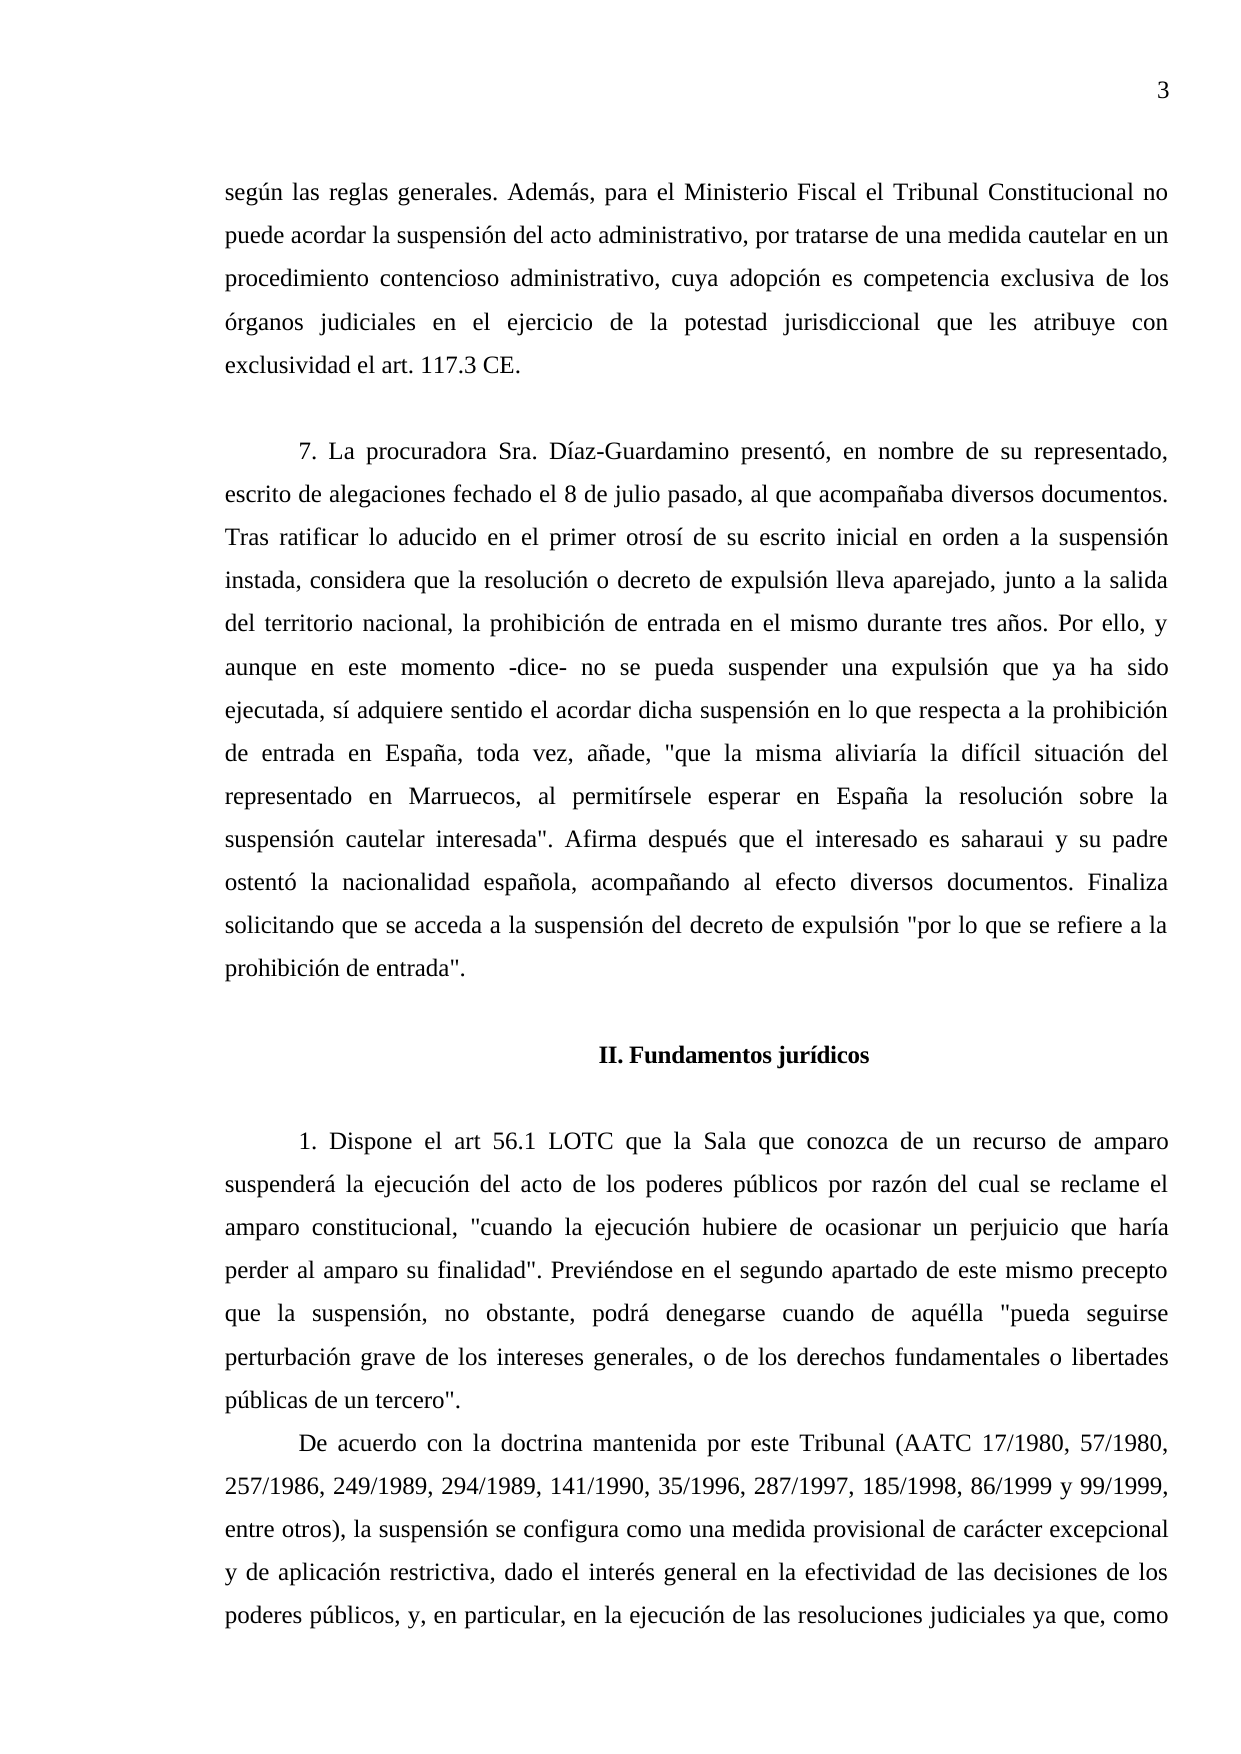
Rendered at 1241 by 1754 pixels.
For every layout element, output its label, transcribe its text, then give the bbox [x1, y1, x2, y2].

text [224, 177, 1169, 378]
text 7. La procuradora Sra. Díaz-Guardamino presentó, en nombre de su representado, escrito de alegaciones fechado el 8 de julio pasado, al que acompañaba diversos documentos. Tras ratificar lo aducido en el primer otrosí de su escrito inicial en orden a la suspensión instada, considera que la resolución o decreto de expulsión lleva aparejado, junto a la salida del territorio nacional, la prohibición de entrada en el mismo durante tres años. Por ello, y aunque en este momento -dice- no se pueda suspender una expulsión que ya ha sido ejecutada, sí adquiere sentido el acordar dicha suspensión en lo que respecta a la prohibición de entrada en España, toda vez, añade, "que la misma aliviaría la difícil situación del representado en Marruecos, al permitírsele esperar en España la resolución sobre la suspensión cautelar interesada". Afirma después que el interesado es saharaui y su padre ostentó la nacionalidad española, acompañando al efecto diversos documentos. Finaliza solicitando que se acceda a la suspensión del decreto de expulsión "por lo que se refiere a la prohibición de entrada". [224, 436, 1169, 982]
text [224, 1428, 1169, 1629]
subtitle II. Fundamentos jurídicos [224, 1040, 1169, 1068]
text 1. Dispone el art 56.1 LOTC que la Sala que conozca de un recurso de amparo suspenderá la ejecución del acto de los poderes públicos por razón del cual se reclame el amparo constitucional, "cuando la ejecución hubiere de ocasionar un perjuicio que haría perder al amparo su finalidad". Previéndose en el segundo apartado de este mismo precepto que la suspensión, no obstante, podrá denegarse cuando de aquélla "pueda seguirse perturbación grave de los intereses generales, o de los derechos fundamentales o libertades públicas de un tercero". [224, 1126, 1169, 1413]
